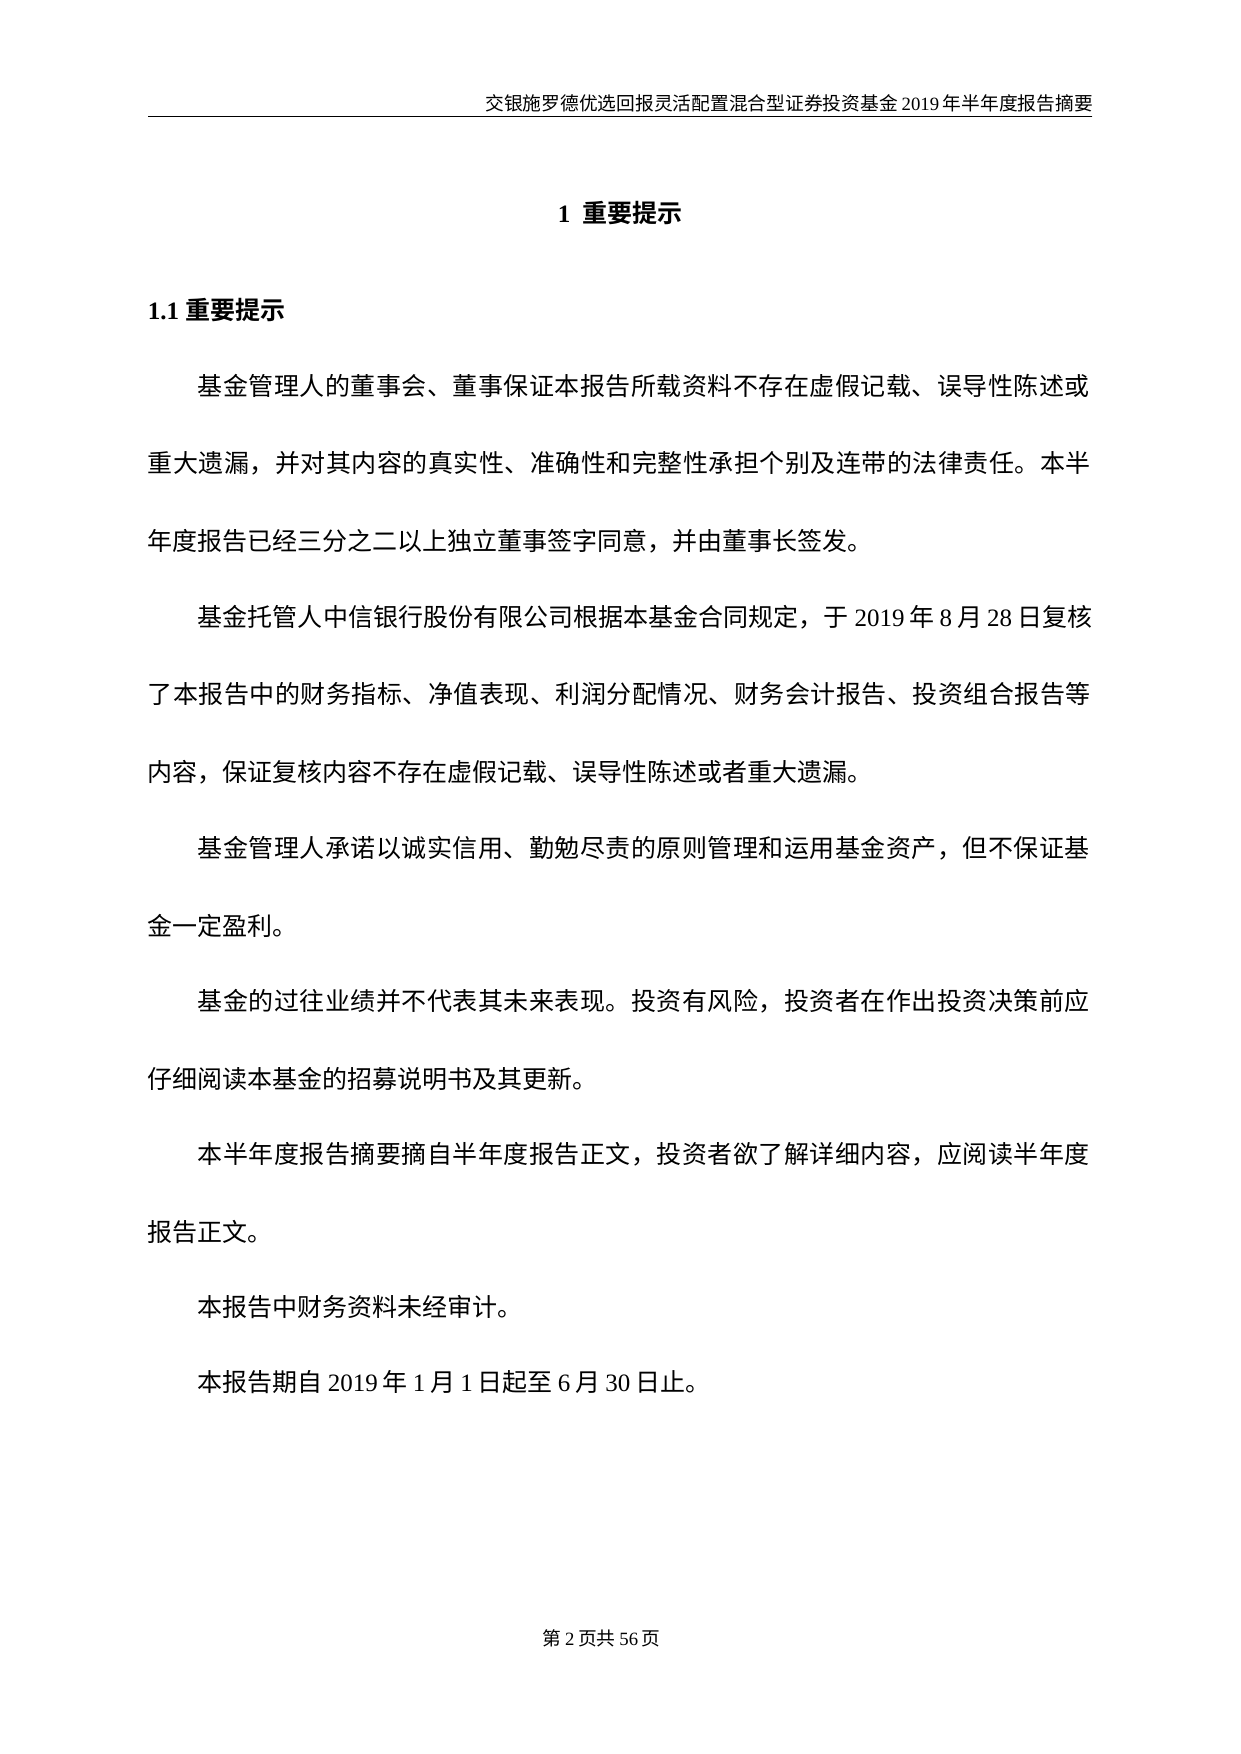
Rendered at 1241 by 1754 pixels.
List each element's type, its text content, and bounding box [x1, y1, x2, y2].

text 本报告中财务资料未经审计。 [148, 1273, 1092, 1338]
text 基金托管人中信银行股份有限公司根据本基金合同规定，于2019年8月28日复核了本报告中的财务指标、净值表现、利润分配情况、财务会计报告、投资组合报告等内容，保证复核内容不存在虚假记载、误导性陈述或者重大遗漏。 [148, 583, 1092, 803]
text 本报告期自2019年1月1日起至6月30日止。 [148, 1348, 1092, 1413]
text 基金管理人承诺以诚实信用、勤勉尽责的原则管理和运用基金资产，但不保证基金一定盈利。 [148, 814, 1092, 957]
text 本半年度报告摘要摘自半年度报告正文，投资者欲了解详细内容，应阅读半年度报告正文。 [148, 1120, 1092, 1263]
text 基金的过往业绩并不代表其未来表现。投资有风险，投资者在作出投资决策前应仔细阅读本基金的招募说明书及其更新。 [148, 967, 1092, 1110]
subtitle 1.1 重要提示 [148, 276, 1092, 341]
text 基金管理人的董事会、董事保证本报告所载资料不存在虚假记载、误导性陈述或重大遗漏，并对其内容的真实性、准确性和完整性承担个别及连带的法律责任。本半年度报告已经三分之二以上独立董事签字同意，并由董事长签发。 [148, 352, 1092, 572]
subtitle 1 重要提示 [148, 179, 1092, 244]
